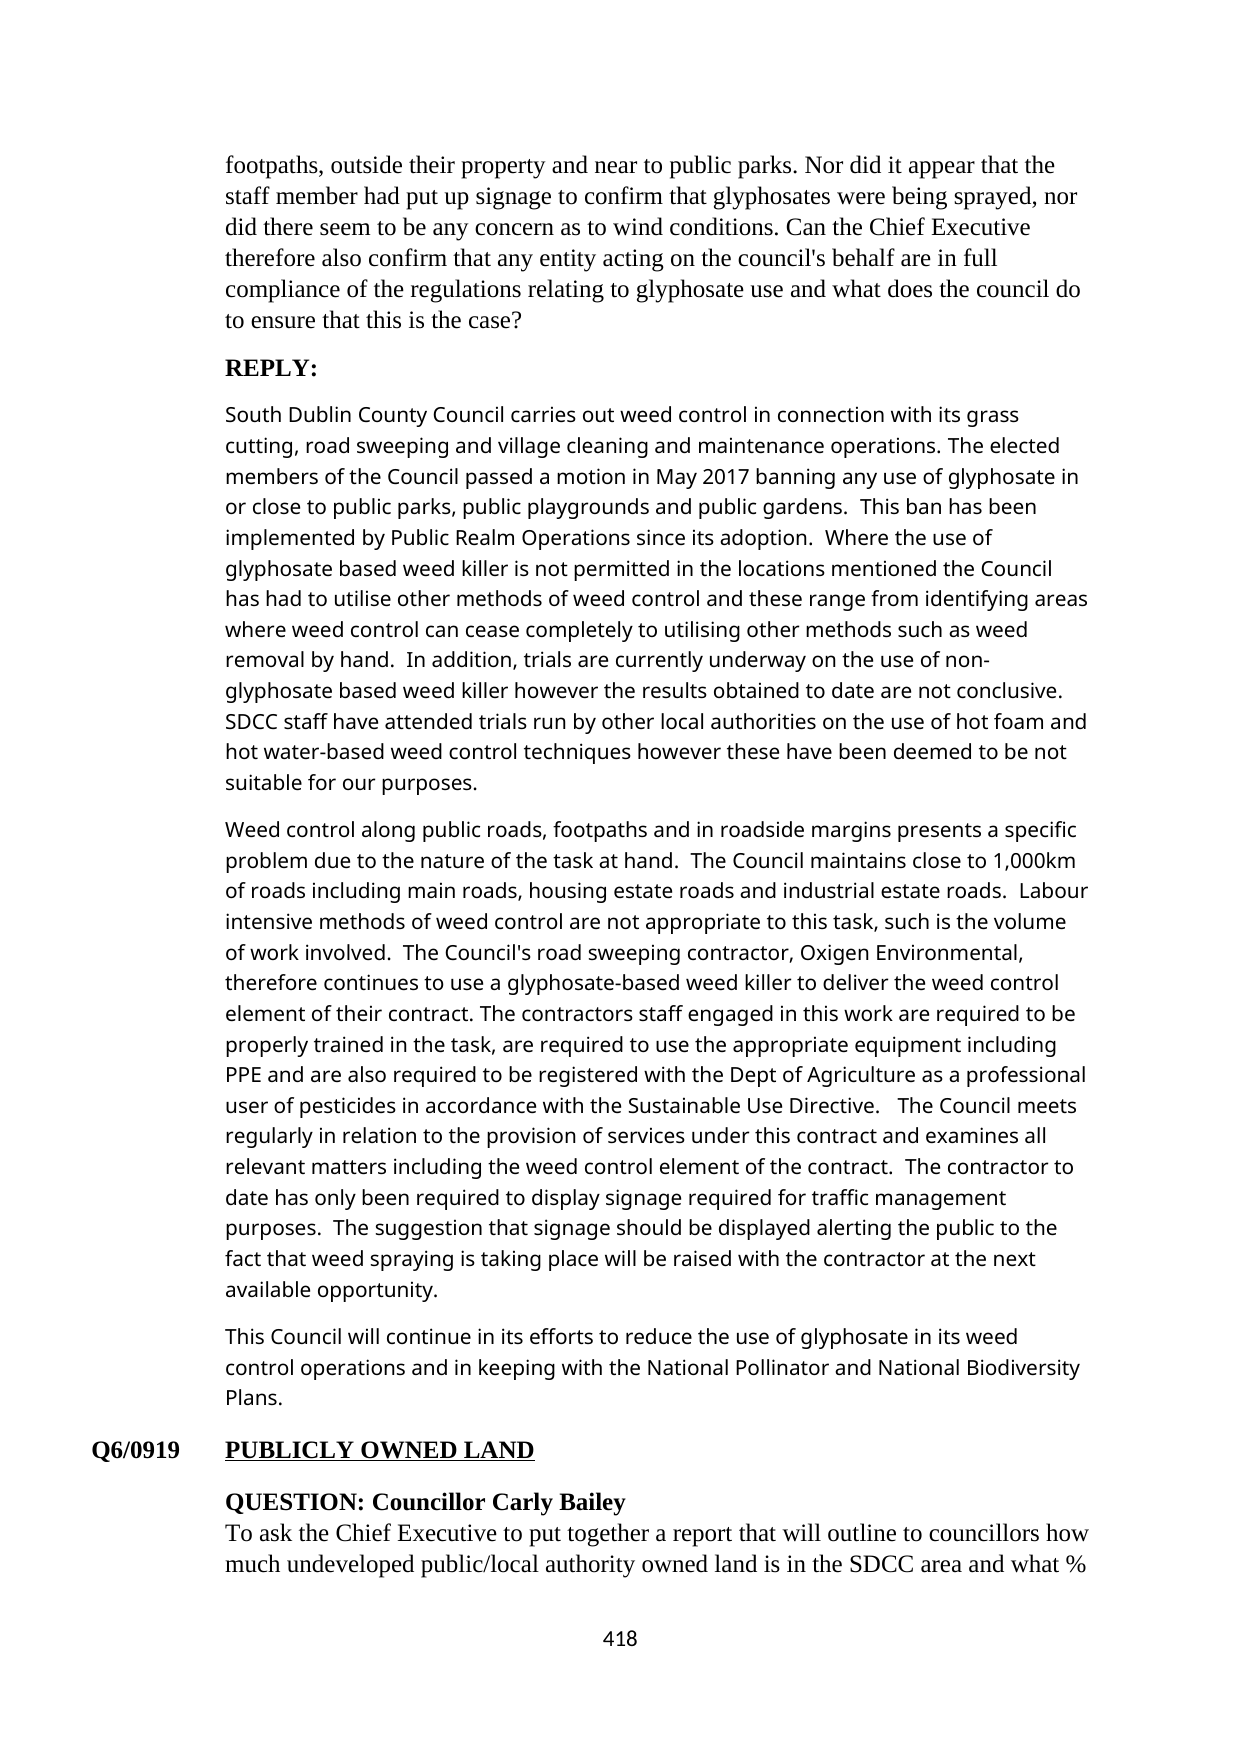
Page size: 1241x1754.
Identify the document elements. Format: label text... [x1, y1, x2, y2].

text Weed control along public roads, footpaths and in roadside margins presents a specific problem due to the nature of the task at hand. The Council maintains close to 1,000km of roads including main roads, housing estate roads and industrial estate roads. Labour intensive methods of weed control are not appropriate to this task, such is the volume of work involved. The Council's road sweeping contractor, Oxigen Environmental, therefore continues to use a glyphosate-based weed killer to deliver the weed control element of their contract. The contractors staff engaged in this work are required to be properly trained in the task, are required to use the appropriate equipment including PPE and are also required to be registered with the Dept of Agriculture as a professional user of pesticides in accordance with the Sustainable Use Directive. The Council meets regularly in relation to the provision of services under this contract and examines all relevant matters including the weed control element of the contract. The contractor to date has only been required to display signage required for traffic management purposes. The suggestion that signage should be displayed alerting the public to the fact that weed spraying is taking place will be raised with the contractor at the next available opportunity. [225, 815, 1090, 1303]
text This Council will continue in its efforts to reduce the use of glyphosate in its weed control operations and in keeping with the National Pollinator and National Biodiversity Plans. [225, 1322, 1090, 1412]
text REPLY: [225, 353, 1090, 382]
subtitle Q6/0919 PUBLICLY OWNED LAND [91, 1435, 1090, 1463]
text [225, 150, 1090, 334]
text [225, 1518, 1090, 1577]
text South Dublin County Council carries out weed control in connection with its grass cutting, road sweeping and village cleaning and maintenance operations. The elected members of the Council passed a motion in May 2017 banning any use of glyphosate in or close to public parks, public playgrounds and public gardens. This ban has been implemented by Public Realm Operations since its adoption. Where the use of glyphosate based weed killer is not permitted in the locations mentioned the Council has had to utilise other methods of weed control and these range from identifying areas where weed control can cease completely to utilising other methods such as weed removal by hand. In addition, trials are currently underway on the use of non-glyphosate based weed killer however the results obtained to date are not conclusive. SDCC staff have attended trials run by other local authorities on the use of hot foam and hot water-based weed control techniques however these have been deemed to be not suitable for our purposes. [225, 401, 1090, 797]
subtitle QUESTION: Councillor Carly Bailey [150, 1487, 1090, 1515]
